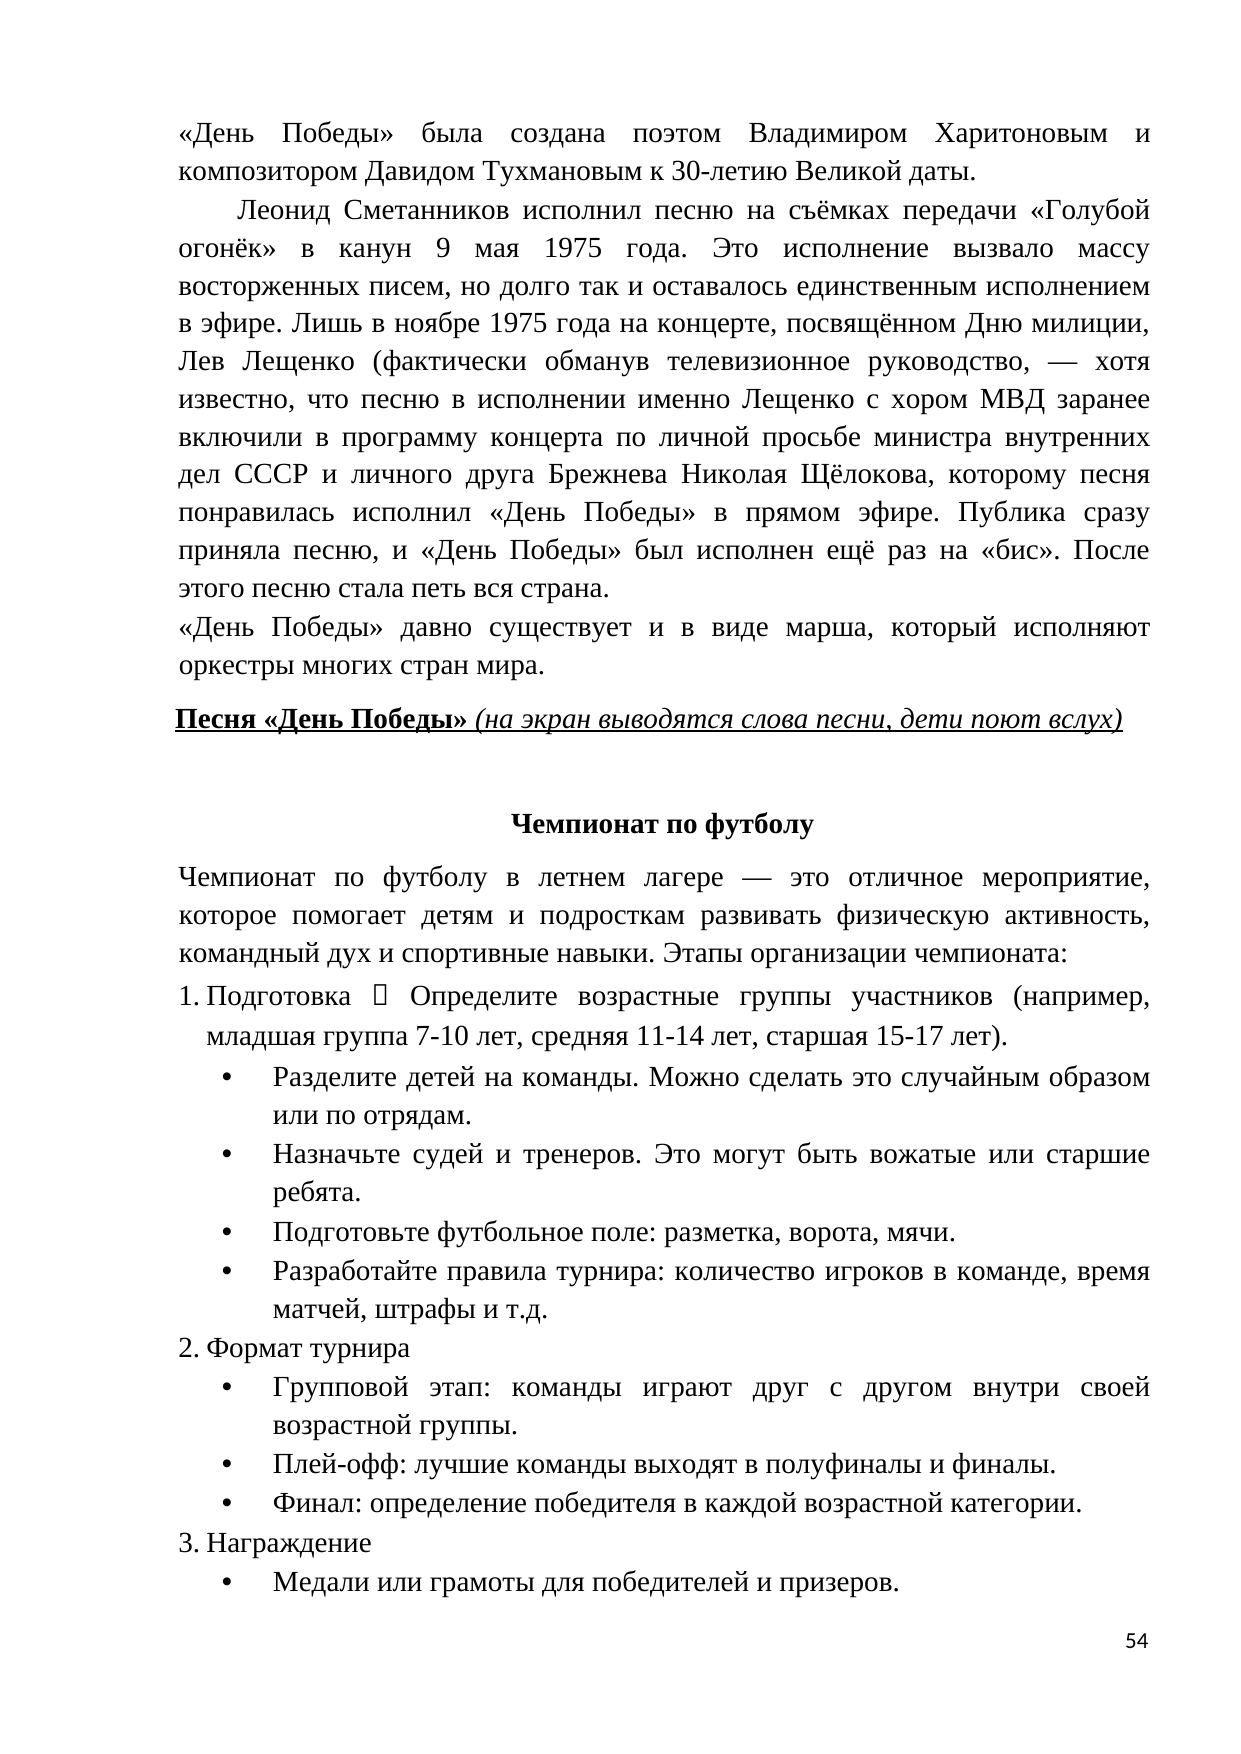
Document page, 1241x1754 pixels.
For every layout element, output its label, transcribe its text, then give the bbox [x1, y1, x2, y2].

list Назначьте судей и тренеров. Это могут быть вожатые или старшие ребята. [222, 1136, 1151, 1208]
text Чемпионат по футболу в летнем лагере — это отличное мероприятие, которое помогает детям и подросткам развивать физическую активность, командный дух и спортивные навыки. Этапы организации чемпионата: [178, 859, 1151, 968]
list Разработайте правила турнира: количество игроков в команде, время матчей, штрафы и т.д. [222, 1253, 1151, 1324]
list Плей-офф: лучшие команды выходят в полуфиналы и финалы. [222, 1446, 1151, 1480]
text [178, 115, 1151, 186]
subtitle Чемпионат по футболу [261, 806, 1064, 840]
list Групповой этап: команды играют друг с другом внутри своей возрастной группы. [222, 1369, 1151, 1441]
list Медали или грамоты для победителей и призеров. [222, 1564, 1151, 1597]
list Формат турнира [178, 1330, 1151, 1363]
text Леонид Сметанников исполнил песню на съёмках передачи «Голубой огонёк» в канун 9 мая 1975 года. Это исполнение вызвало массу восторженных писем, но долго так и оставалось единственным исполнением в эфире. Лишь в ноябре 1975 года на концерте, посвящённом Дню милиции, Лев Лещенко (фактически обманув телевизионное руководство, — хотя известно, что песню в исполнении именно Лещенко с хором МВД заранее включили в программу концерта по личной просьбе министра внутренних дел СССР и личного друга Брежнева Николая Щёлокова, которому песня понравилась исполнил «День Победы» в прямом эфире. Публика сразу приняла песню, и «День Победы» был исполнен ещё раз на «бис». После этого песню стала петь вся страна. [178, 192, 1151, 604]
list Финал: определение победителя в каждой возрастной категории. [222, 1485, 1151, 1519]
list Награждение [178, 1525, 1151, 1558]
text Песня «День Победы» (на экран выводятся слова песни, дети поют вслух) [175, 701, 1153, 735]
text «День Победы» давно существует и в виде марша, который исполняют оркестры многих стран мира. [178, 609, 1151, 681]
list Разделите детей на команды. Можно сделать это случайным образом или по отрядам. [222, 1059, 1151, 1131]
list Подготовка  Определите возрастные группы участников (например, младшая группа 7-10 лет, средняя 11-14 лет, старшая 15-17 лет). [178, 974, 1151, 1052]
list Подготовьте футбольное поле: разметка, ворота, мячи. [222, 1213, 1151, 1247]
